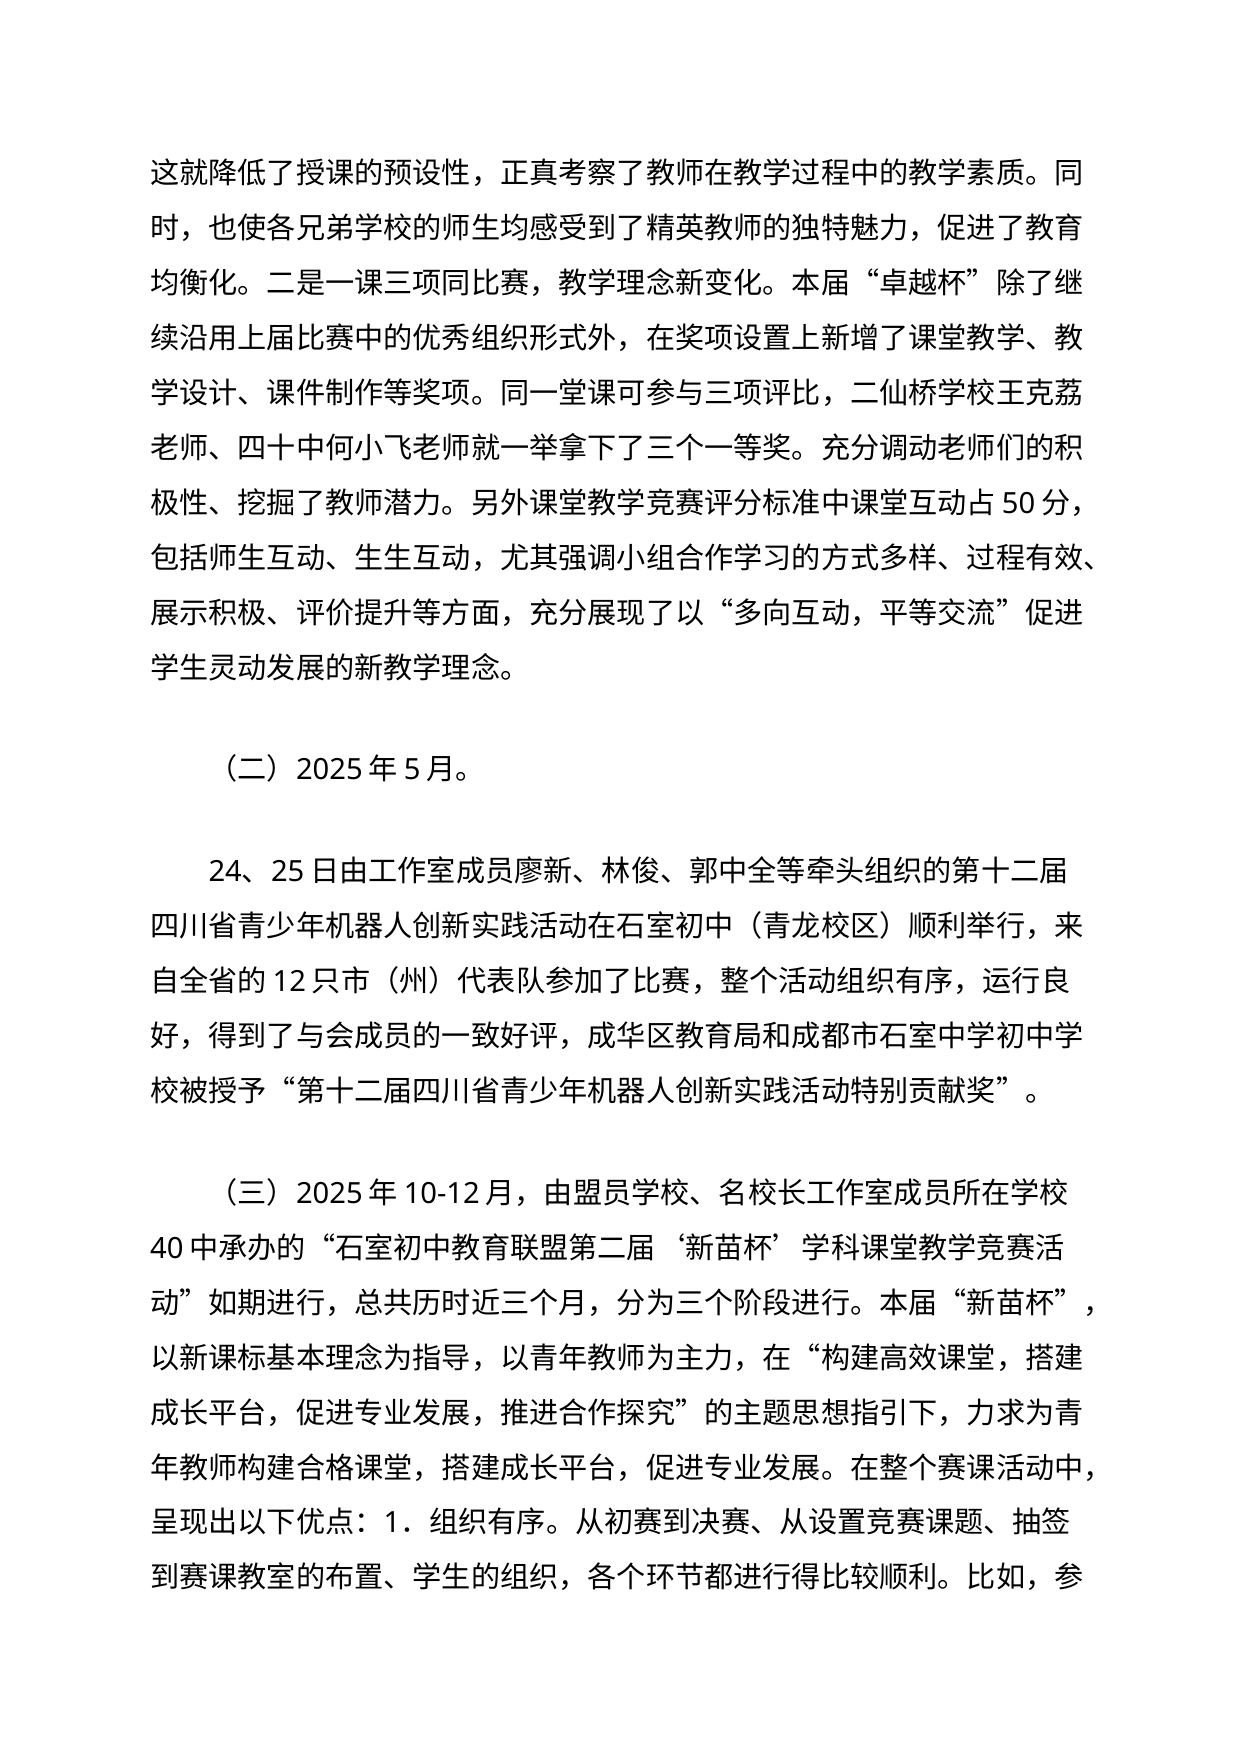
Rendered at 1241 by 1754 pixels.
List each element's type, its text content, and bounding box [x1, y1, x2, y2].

text （二）2025年5月。 [150, 746, 1090, 788]
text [150, 150, 1090, 686]
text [150, 1169, 1090, 1596]
text 24、25日由工作室成员廖新、林俊、郭中全等牵头组织的第十二届四川省青少年机器人创新实践活动在石室初中（青龙校区）顺利举行，来自全省的12只市（州）代表队参加了比赛，整个活动组织有序，运行良好，得到了与会成员的一致好评，成华区教育局和成都市石室中学初中学校被授予“第十二届四川省青少年机器人创新实践活动特别贡献奖”。 [150, 848, 1090, 1110]
